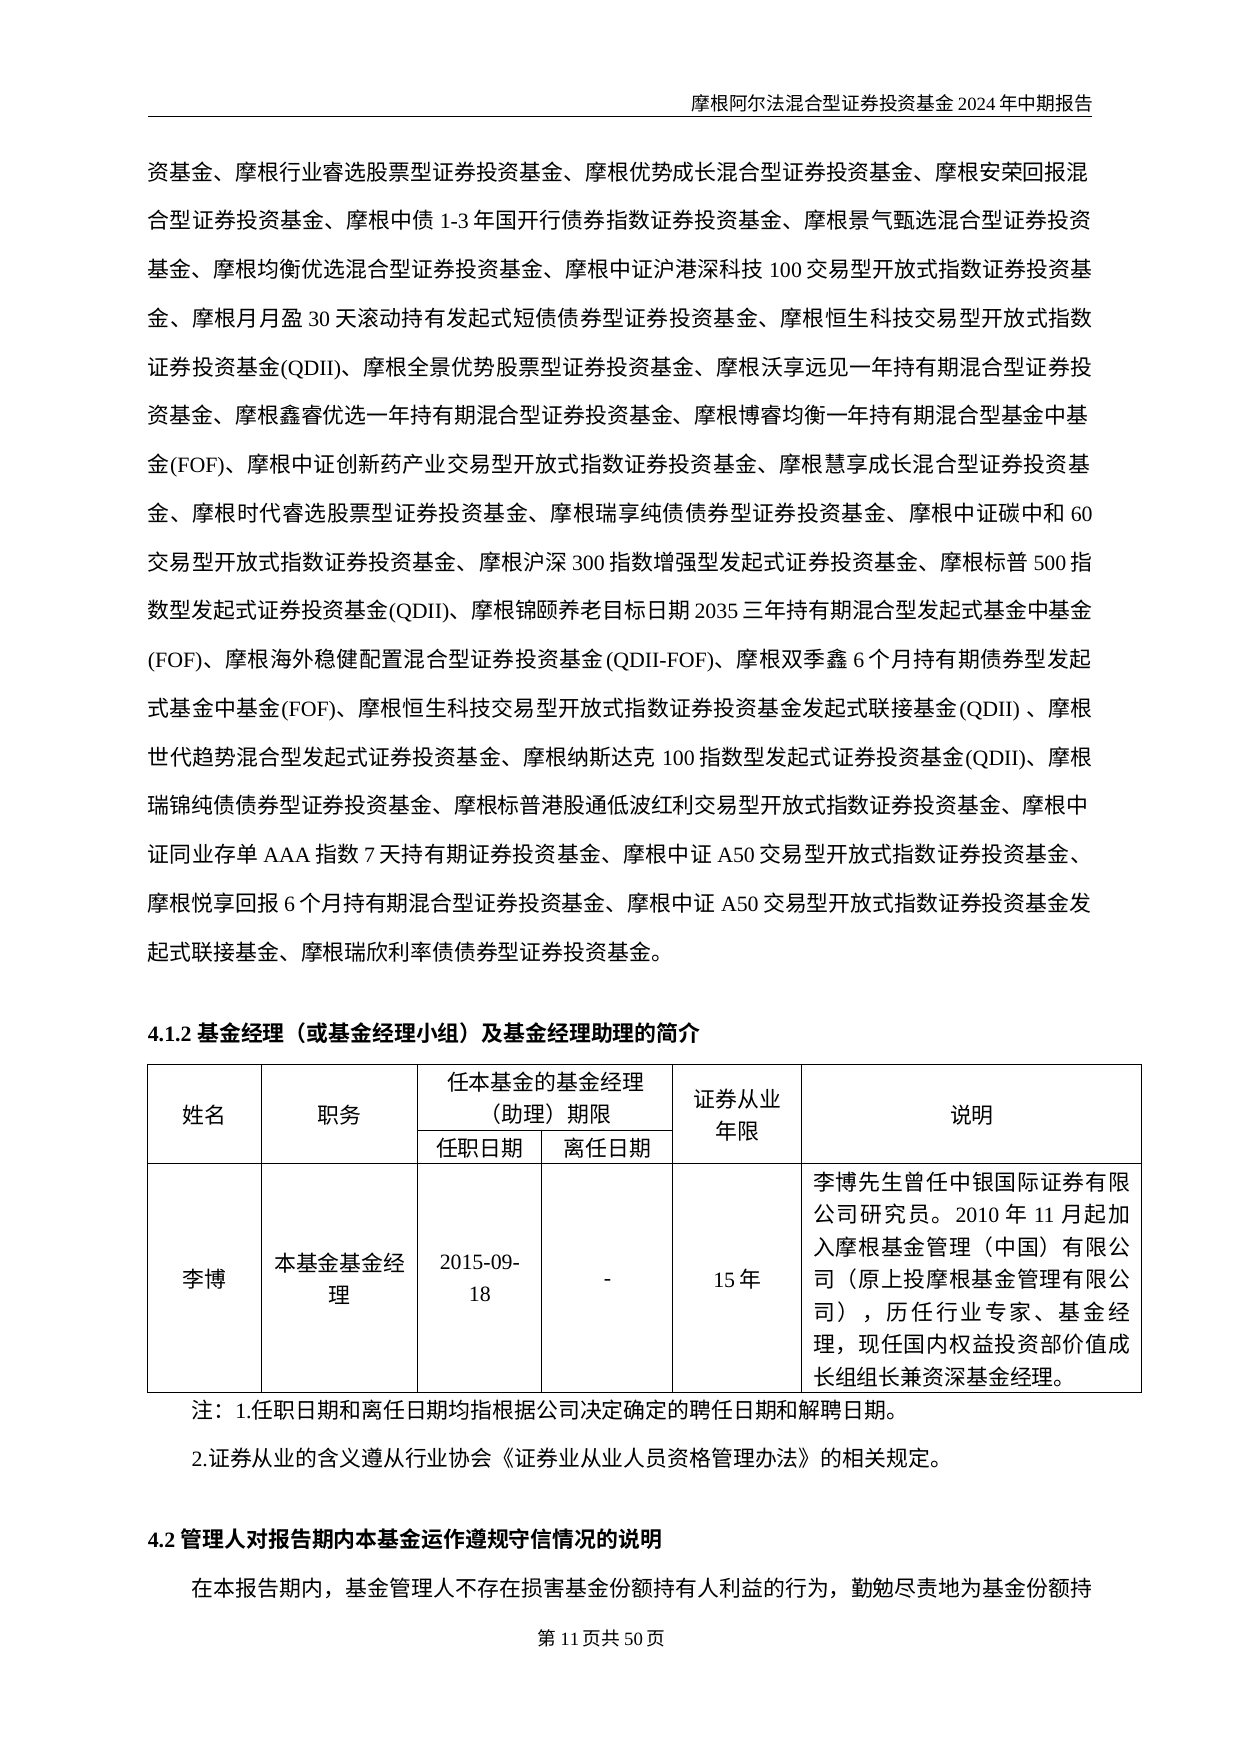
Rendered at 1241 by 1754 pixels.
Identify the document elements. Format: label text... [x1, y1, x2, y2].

table_cell 离任日期 [542, 1131, 672, 1163]
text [148, 1570, 1092, 1603]
table_cell 任职日期 [418, 1131, 541, 1163]
subtitle 4.2 管理人对报告期内本基金运作遵规守信情况的说明 [148, 1522, 1092, 1554]
table_cell 李博 [148, 1164, 261, 1392]
table_header 证券从业年限 [673, 1065, 801, 1163]
text 4.1.2 基金经理（或基金经理小组）及基金经理助理的简介 [148, 1015, 1092, 1048]
table_header 说明 [802, 1065, 1141, 1163]
table_header 任本基金的基金经理（助理）期限 [418, 1065, 672, 1129]
table_cell - [542, 1164, 672, 1392]
table_cell 15年 [673, 1164, 801, 1392]
table_header 姓名 [148, 1065, 261, 1163]
table_header 职务 [262, 1065, 417, 1163]
table_cell 2015-09-18 [418, 1164, 541, 1392]
text 2.证券从业的含义遵从行业协会《证券业从业人员资格管理办法》的相关规定。 [148, 1441, 1092, 1473]
text 注：1.任职日期和离任日期均指根据公司决定确定的聘任日期和解聘日期。 [148, 1393, 1092, 1425]
table_cell 李博先生曾任中银国际证券有限公司研究员。2010年11月起加入摩根基金管理（中国）有限公司（原上投摩根基金管理有限公司），历任行业专家、基金经理，现任国内权益投资部价值成长组组长兼资深基金经理。 [802, 1164, 1141, 1392]
table_cell 本基金基金经理 [262, 1164, 417, 1392]
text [148, 154, 1092, 967]
